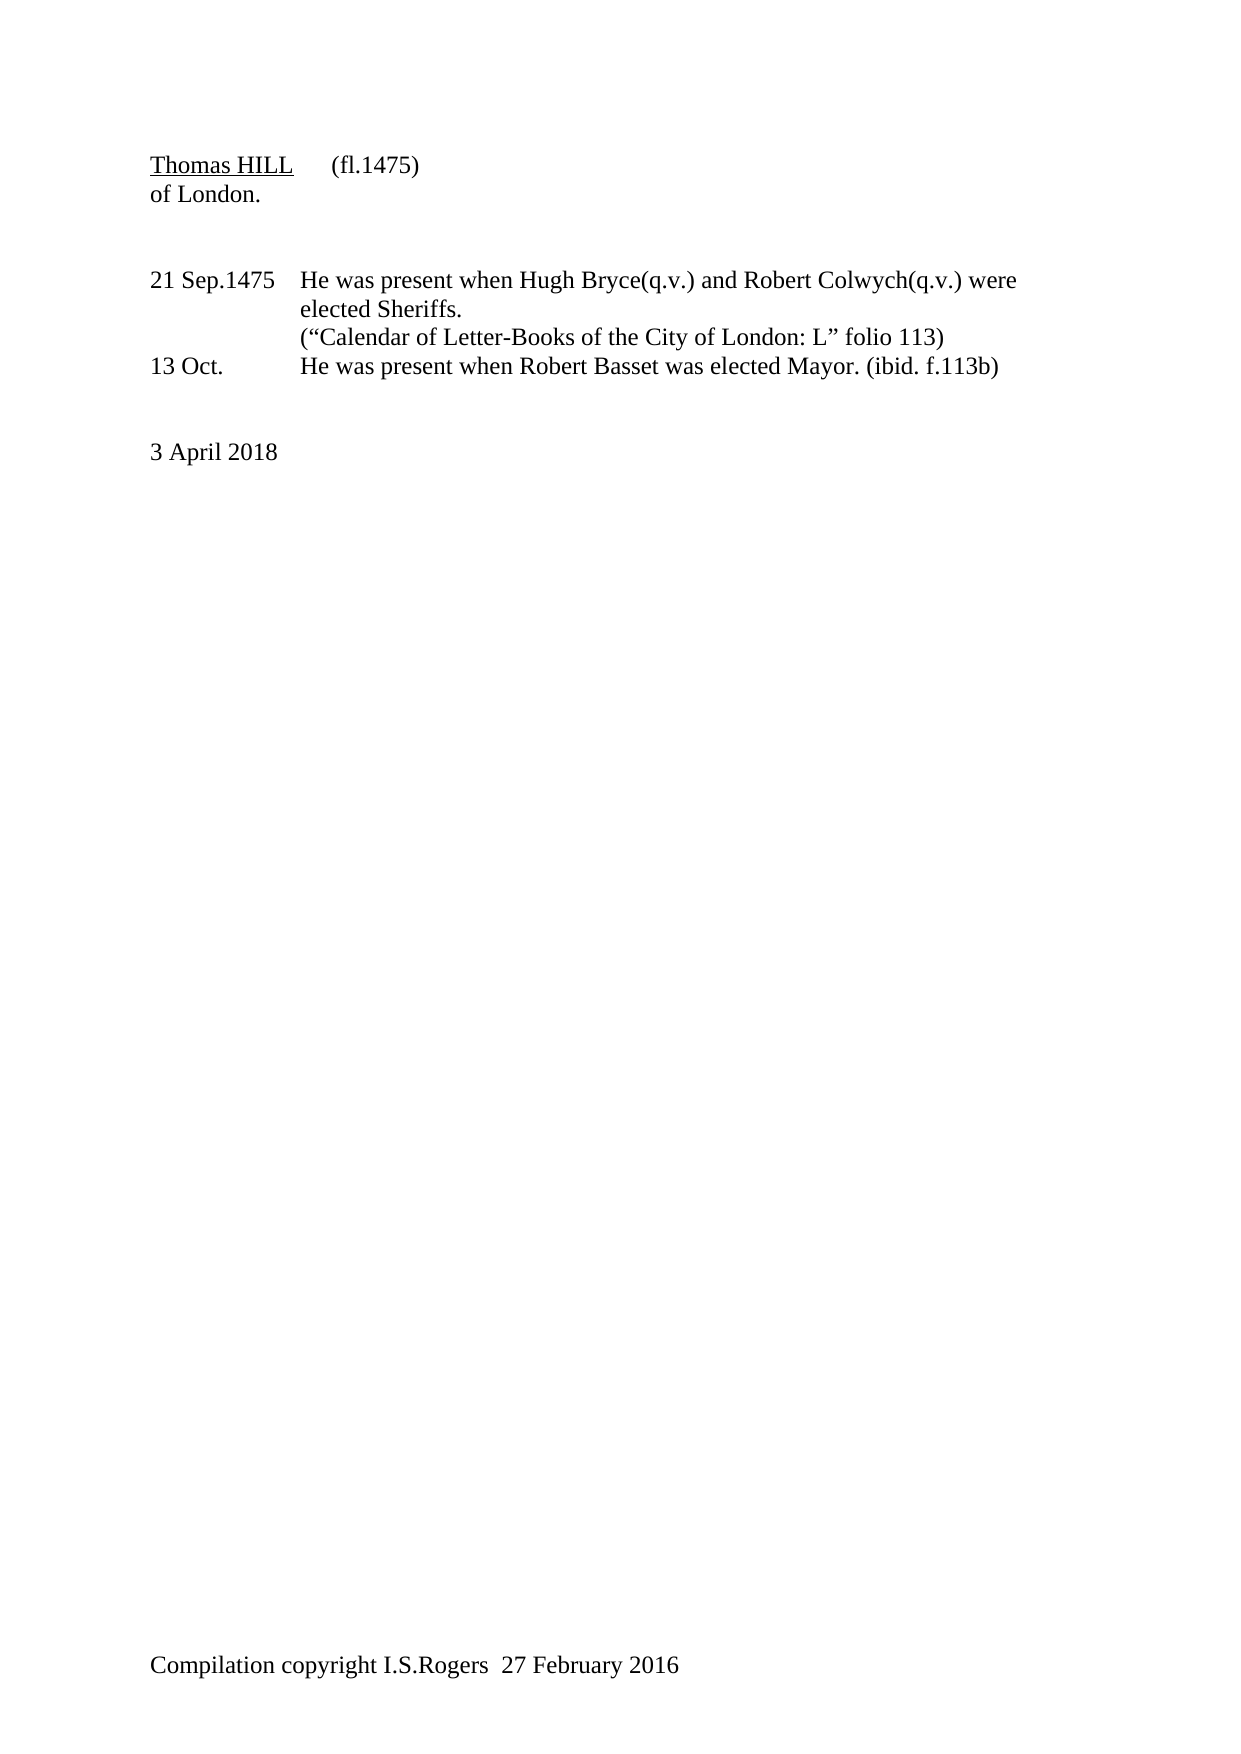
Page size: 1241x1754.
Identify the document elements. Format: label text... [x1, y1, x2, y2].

text 21 Sep.1475 He was present when Hugh Bryce(q.v.) and Robert Colwych(q.v.) were [150, 265, 1090, 294]
text 3 April 2018 [150, 437, 1090, 466]
text of London. [150, 179, 1090, 207]
text 13 Oct. He was present when Robert Basset was elected Mayor. (ibid. f.113b) [150, 351, 1090, 380]
text Thomas HILL (fl.1475) [150, 150, 1090, 179]
text (“Calendar of Letter-Books of the City of London: L” folio 113) [150, 322, 1090, 351]
text elected Sheriffs. [150, 294, 1090, 322]
